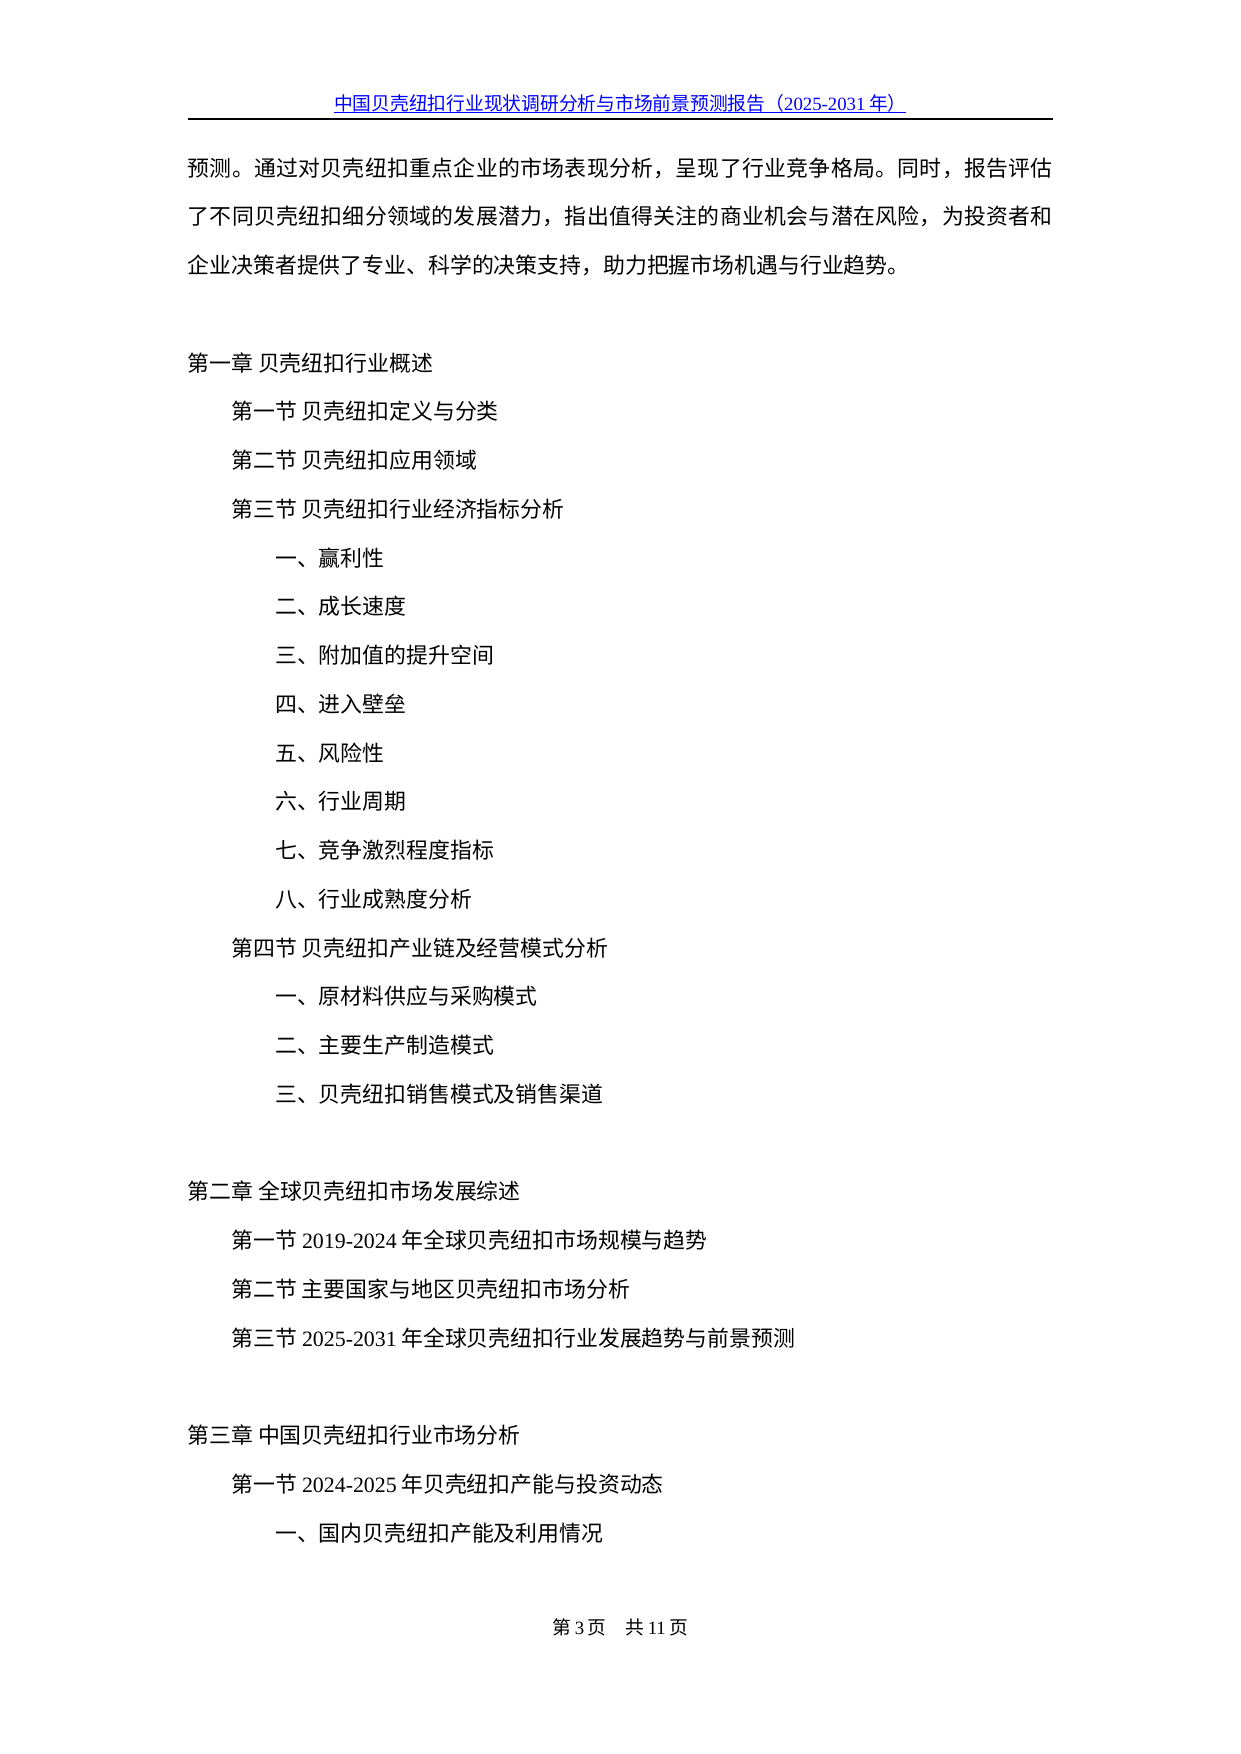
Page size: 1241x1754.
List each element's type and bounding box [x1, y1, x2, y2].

text [187, 150, 1053, 1548]
